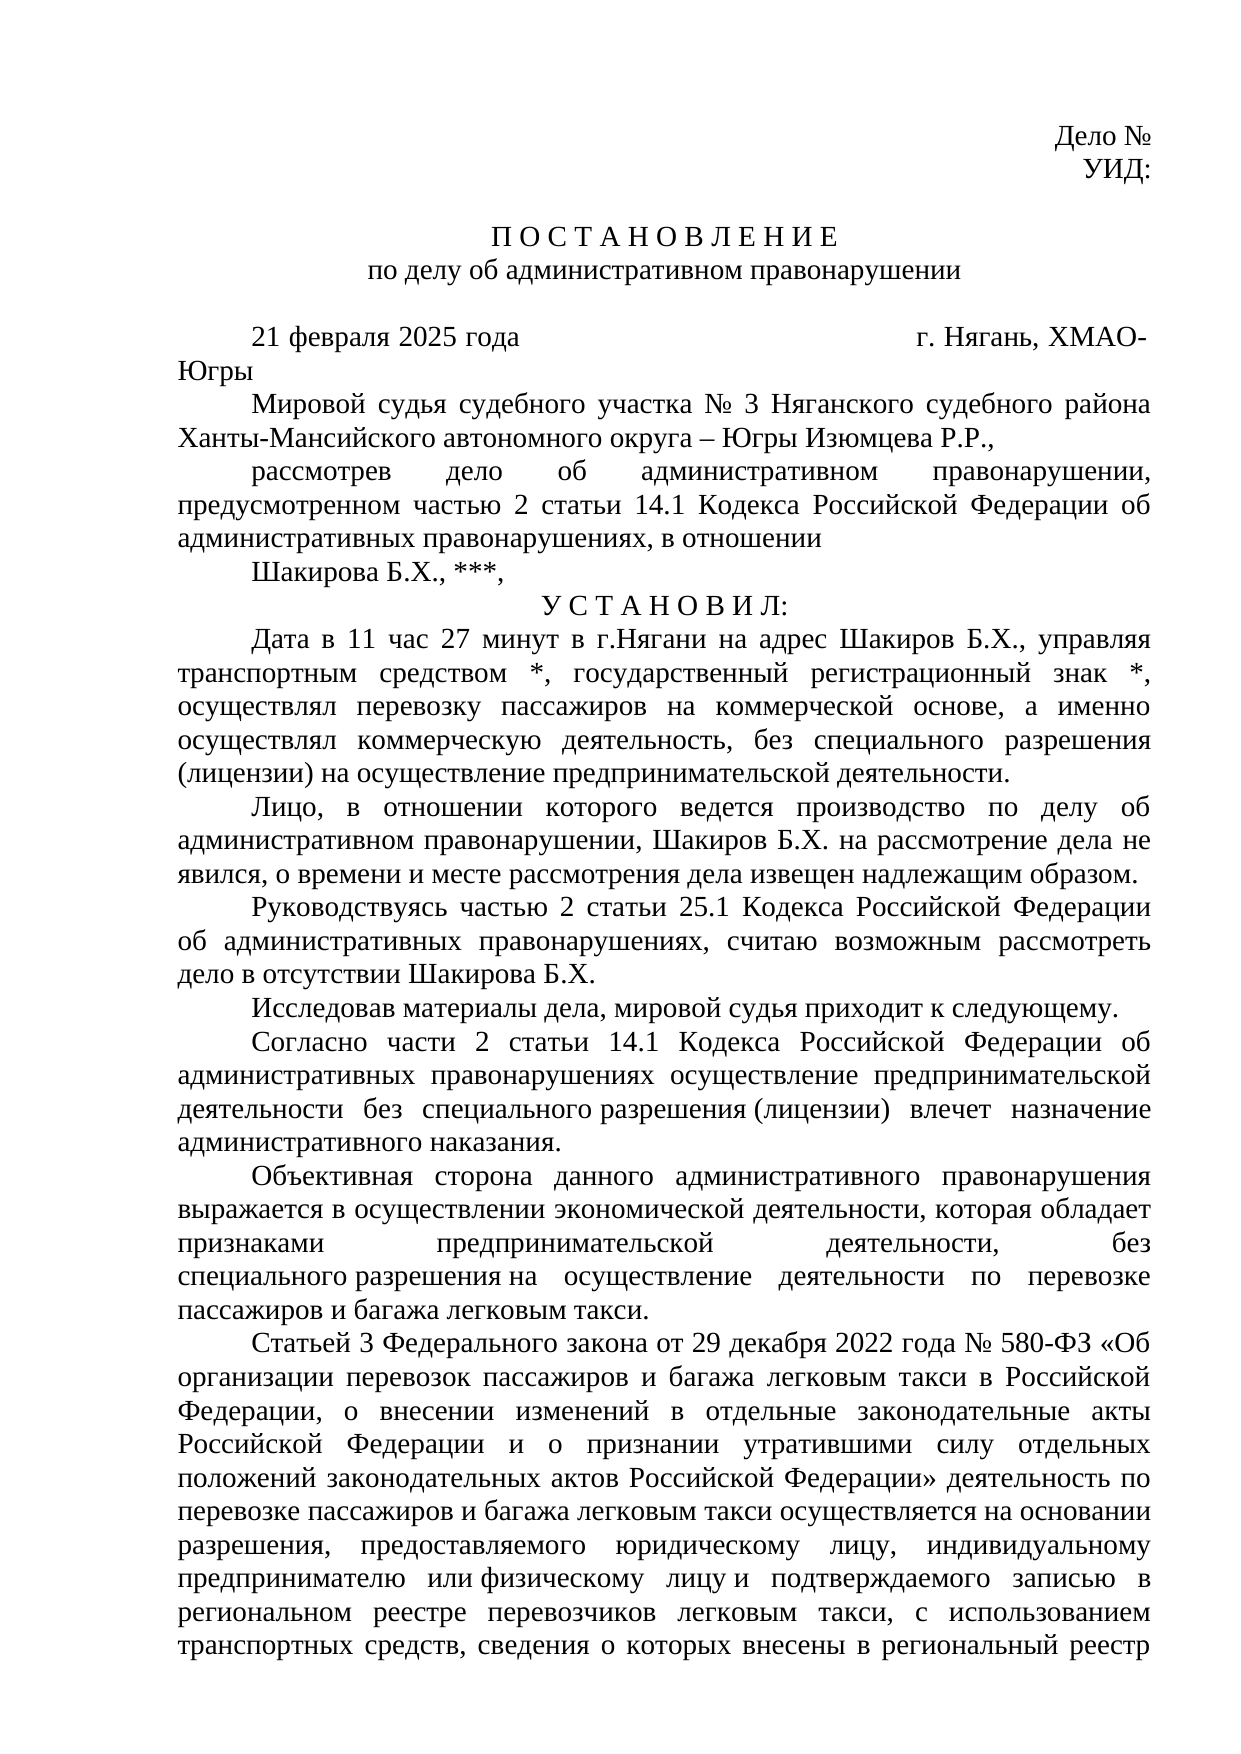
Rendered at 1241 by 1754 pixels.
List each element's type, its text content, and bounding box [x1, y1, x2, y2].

text Объективная сторона данного административного правонарушения выражается в осуществлении экономической деятельности, которая обладает признаками предпринимательской деятельности, без специального разрешения на осуществление деятельности по перевозке пассажиров и багажа легковым такси. [177, 1158, 1152, 1326]
text Шакирова Б.Х., ***, [177, 554, 1152, 588]
text Дата в 11 час 27 минут в г.Нягани на адрес Шакиров Б.Х., управляя транспортным средством *, государственный регистрационный знак *, осуществлял перевозку пассажиров на коммерческой основе, а именно осуществлял коммерческую деятельность, без специального разрешения (лицензии) на осуществление предпринимательской деятельности. [177, 621, 1152, 789]
text Лицо, в отношении которого ведется производство по делу об административном правонарушении, Шакиров Б.Х. на рассмотрение дела не явился, о времени и месте рассмотрения дела извещен надлежащим образом. [177, 789, 1152, 889]
text Исследовав материалы дела, мировой судья приходит к следующему. [177, 990, 1152, 1024]
text Мировой судья судебного участка № 3 Няганского судебного района Ханты-Мансийского автономного округа – Югры Изюмцева Р.Р., [177, 386, 1152, 453]
text У С Т А Н О В И Л: [177, 588, 1152, 621]
text УИД: [177, 152, 1152, 185]
text Дело № [177, 118, 1152, 152]
text по делу об административном правонарушении [177, 252, 1152, 286]
text Руководствуясь частью 2 статьи 25.1 Кодекса Российской Федерации об административных правонарушениях, считаю возможным рассмотреть дело в отсутствии Шакирова Б.Х. [177, 889, 1152, 990]
text Согласно части 2 статьи 14.1 Кодекса Российской Федерации об административных правонарушениях осуществление предпринимательской деятельности без специального разрешения (лицензии) влечет назначение административного наказания. [177, 1024, 1152, 1158]
text рассмотрев дело об административном правонарушении, предусмотренном частью 2 статьи 14.1 Кодекса Российской Федерации об административных правонарушениях, в отношении [177, 453, 1152, 554]
text П О С Т А Н О В Л Е Н И Е [177, 219, 1152, 252]
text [177, 1326, 1152, 1661]
text 21 февраля 2025 года г. Нягань, ХМАО-Югры [177, 319, 1152, 386]
